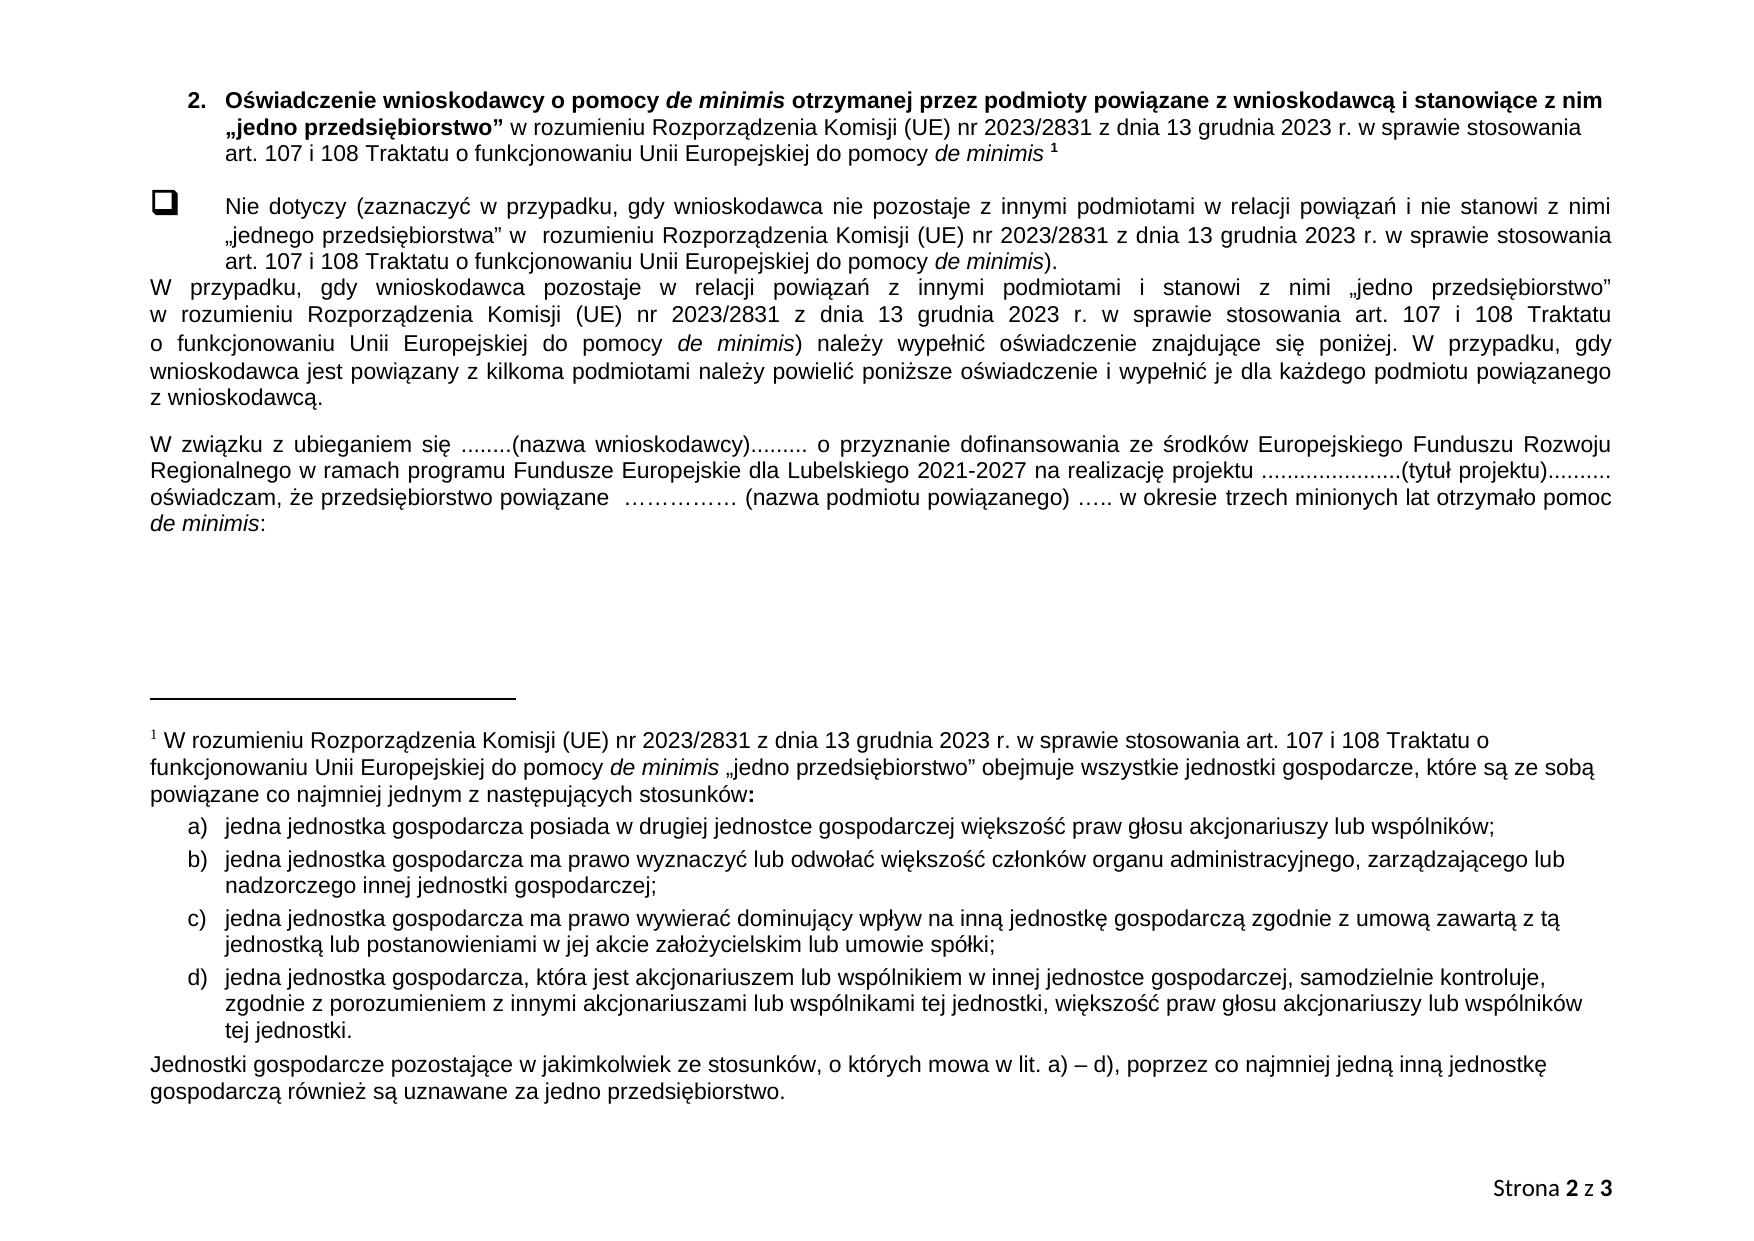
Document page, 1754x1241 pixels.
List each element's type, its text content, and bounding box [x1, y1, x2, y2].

list Oświadczenie wnioskodawcy o pomocy de minimis otrzymanej przez podmioty powiązane z wnioskodawcą i stanowiące z nim „jedno przedsiębiorstwo” w rozumieniu Rozporządzenia Komisji (UE) nr 2023/2831 z dnia 13 grudnia 2023 r. w sprawie stosowania art. 107 i 108 Traktatu o funkcjonowaniu Unii Europejskiej do pomocy de minimis [187, 87, 1612, 166]
list Nie dotyczy (zaznaczyć w przypadku, gdy wnioskodawca nie pozostaje z innymi podmiotami w relacji powiązań i nie stanowi z nimi „jednego przedsiębiorstwa” w rozumieniu Rozporządzenia Komisji (UE) nr 2023/2831 z dnia 13 grudnia 2023 r. w sprawie stosowania art. 107 i 108 Traktatu o funkcjonowaniu Unii Europejskiej do pomocy de minimis). [150, 191, 1612, 274]
text W przypadku, gdy wnioskodawca pozostaje w relacji powiązań z innymi podmiotami i stanowi z nimi „jedno przedsiębiorstwo” w rozumieniu Rozporządzenia Komisji (UE) nr 2023/2831 z dnia 13 grudnia 2023 r. w sprawie stosowania art. 107 i 108 Traktatu o funkcjonowaniu Unii Europejskiej do pomocy de minimis) należy wypełnić oświadczenie znajdujące się poniżej. W przypadku, gdy wnioskodawca jest powiązany z kilkoma podmiotami należy powielić poniższe oświadczenie i wypełnić je dla każdego podmiotu powiązanego z wnioskodawcą. [150, 274, 1612, 410]
text W związku z ubieganiem się ........(nazwa wnioskodawcy)......... o przyznanie dofinansowania ze środków Europejskiego Funduszu Rozwoju Regionalnego w ramach programu Fundusze Europejskie dla Lubelskiego 2021-2027 na realizację projektu ......................(tytuł projektu).......... oświadczam, że przedsiębiorstwo powiązane …………… (nazwa podmiotu powiązanego) ….. w okresie trzech minionych lat otrzymało pomoc de minimis: [150, 431, 1612, 537]
